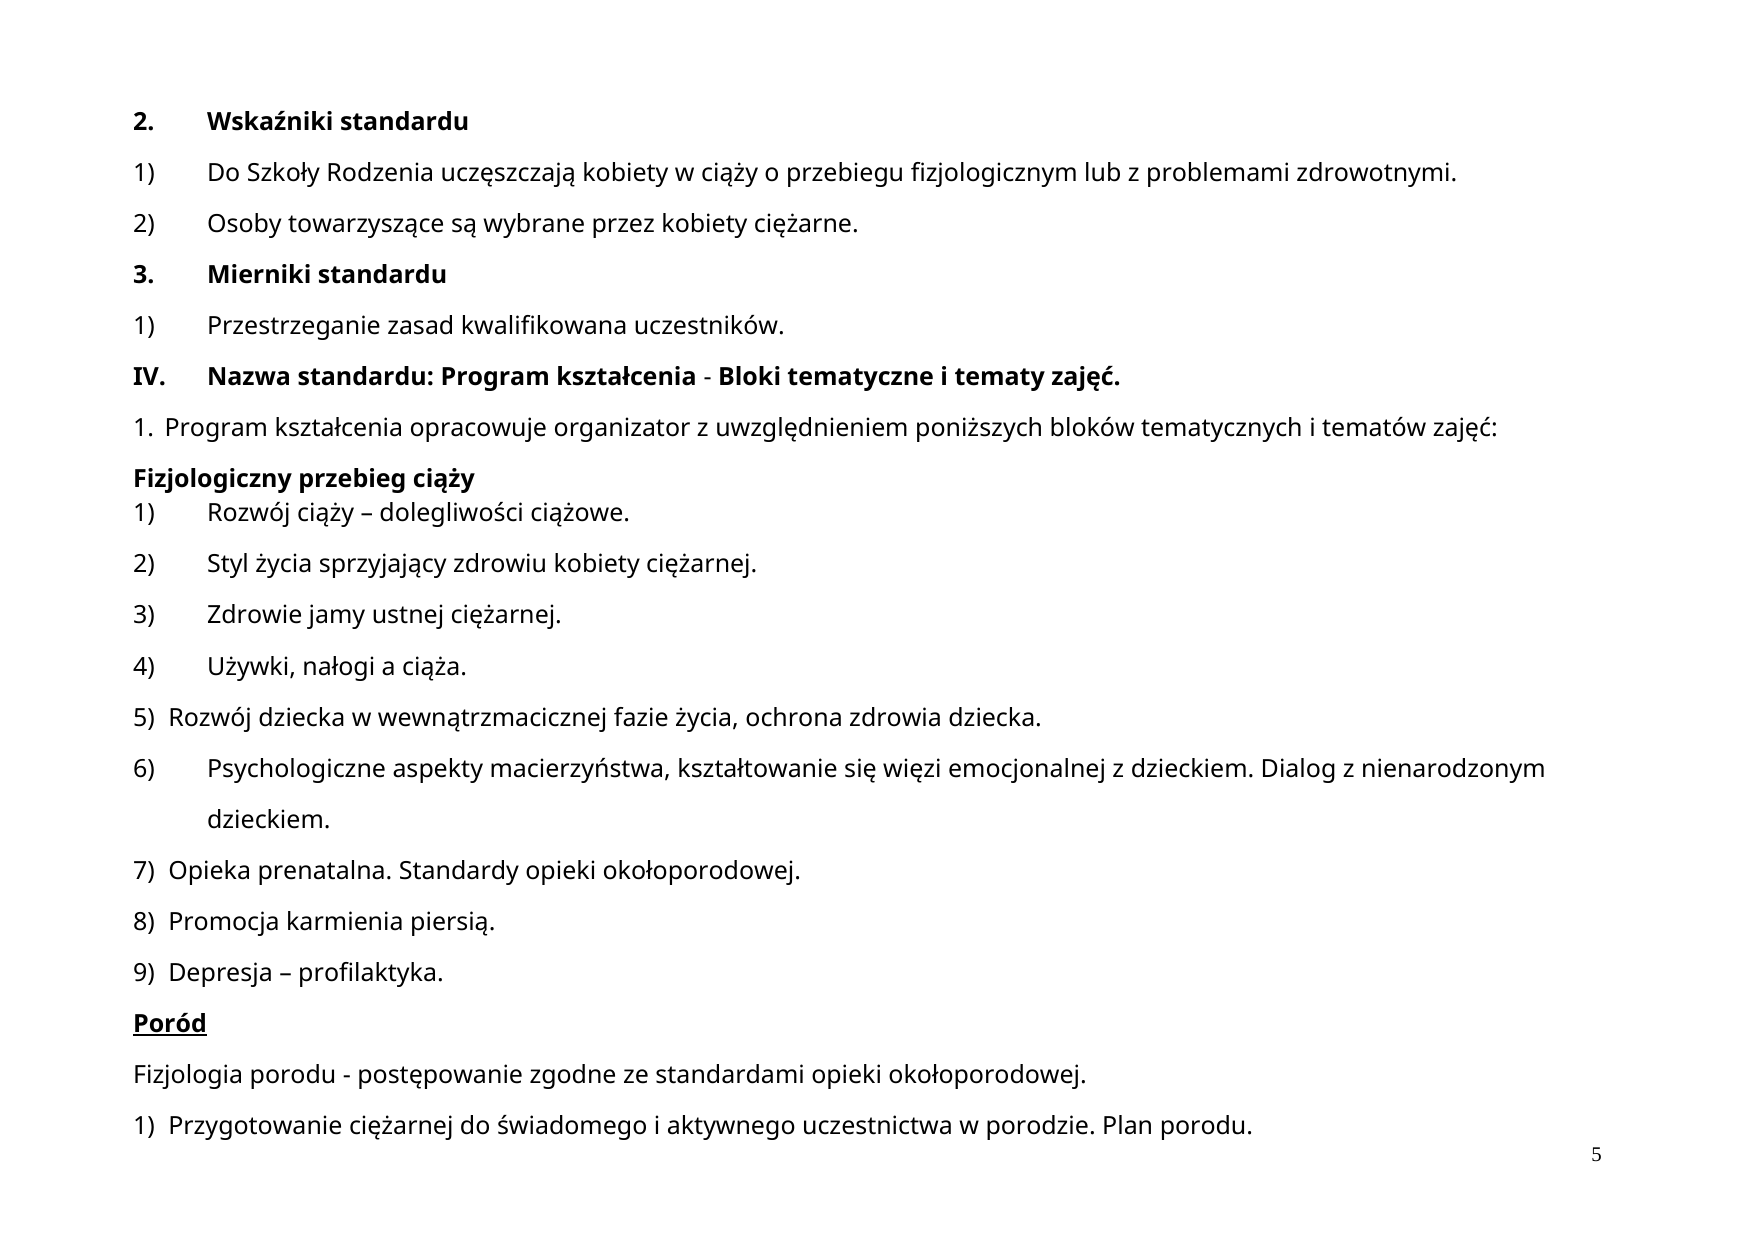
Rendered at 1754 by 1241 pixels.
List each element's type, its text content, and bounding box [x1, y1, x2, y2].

text Fizjologiczny przebieg ciąży [133, 461, 1639, 495]
list Rozwój ciąży – dolegliwości ciążowe. [133, 495, 1639, 529]
list Psychologiczne aspekty macierzyństwa, kształtowanie się więzi emocjonalnej z dzieckiem. Dialog z nienarodzonym dzieckiem. [133, 750, 1639, 835]
list Promocja karmienia piersią. [133, 903, 1639, 937]
list Opieka prenatalna. Standardy opieki okołoporodowej. [133, 852, 1639, 886]
list Mierniki standardu [133, 257, 1639, 291]
list Program kształcenia opracowuje organizator z uwzględnieniem poniższych bloków tematycznych i tematów zajęć: [133, 410, 1639, 444]
list Do Szkoły Rodzenia uczęszczają kobiety w ciąży o przebiegu fizjologicznym lub z problemami zdrowotnymi. [133, 155, 1639, 189]
list Depresja – profilaktyka. [133, 954, 1639, 988]
list Osoby towarzyszące są wybrane przez kobiety ciężarne. [133, 206, 1639, 240]
list Przygotowanie ciężarnej do świadomego i aktywnego uczestnictwa w porodzie. Plan porodu. [133, 1108, 1639, 1142]
list Przestrzeganie zasad kwalifikowana uczestników. [133, 308, 1639, 342]
text Fizjologia porodu - postępowanie zgodne ze standardami opieki okołoporodowej. [133, 1057, 1639, 1091]
list Nazwa standardu: Program kształcenia - Bloki tematyczne i tematy zajęć. [133, 359, 1639, 393]
list Używki, nałogi a ciąża. [133, 648, 1639, 682]
list Styl życia sprzyjający zdrowiu kobiety ciężarnej. [133, 546, 1639, 580]
list Rozwój dziecka w wewnątrzmacicznej fazie życia, ochrona zdrowia dziecka. [133, 699, 1639, 733]
list Zdrowie jamy ustnej ciężarnej. [133, 597, 1639, 631]
list Wskaźniki standardu [133, 104, 1639, 138]
text Poród [133, 1006, 1639, 1039]
